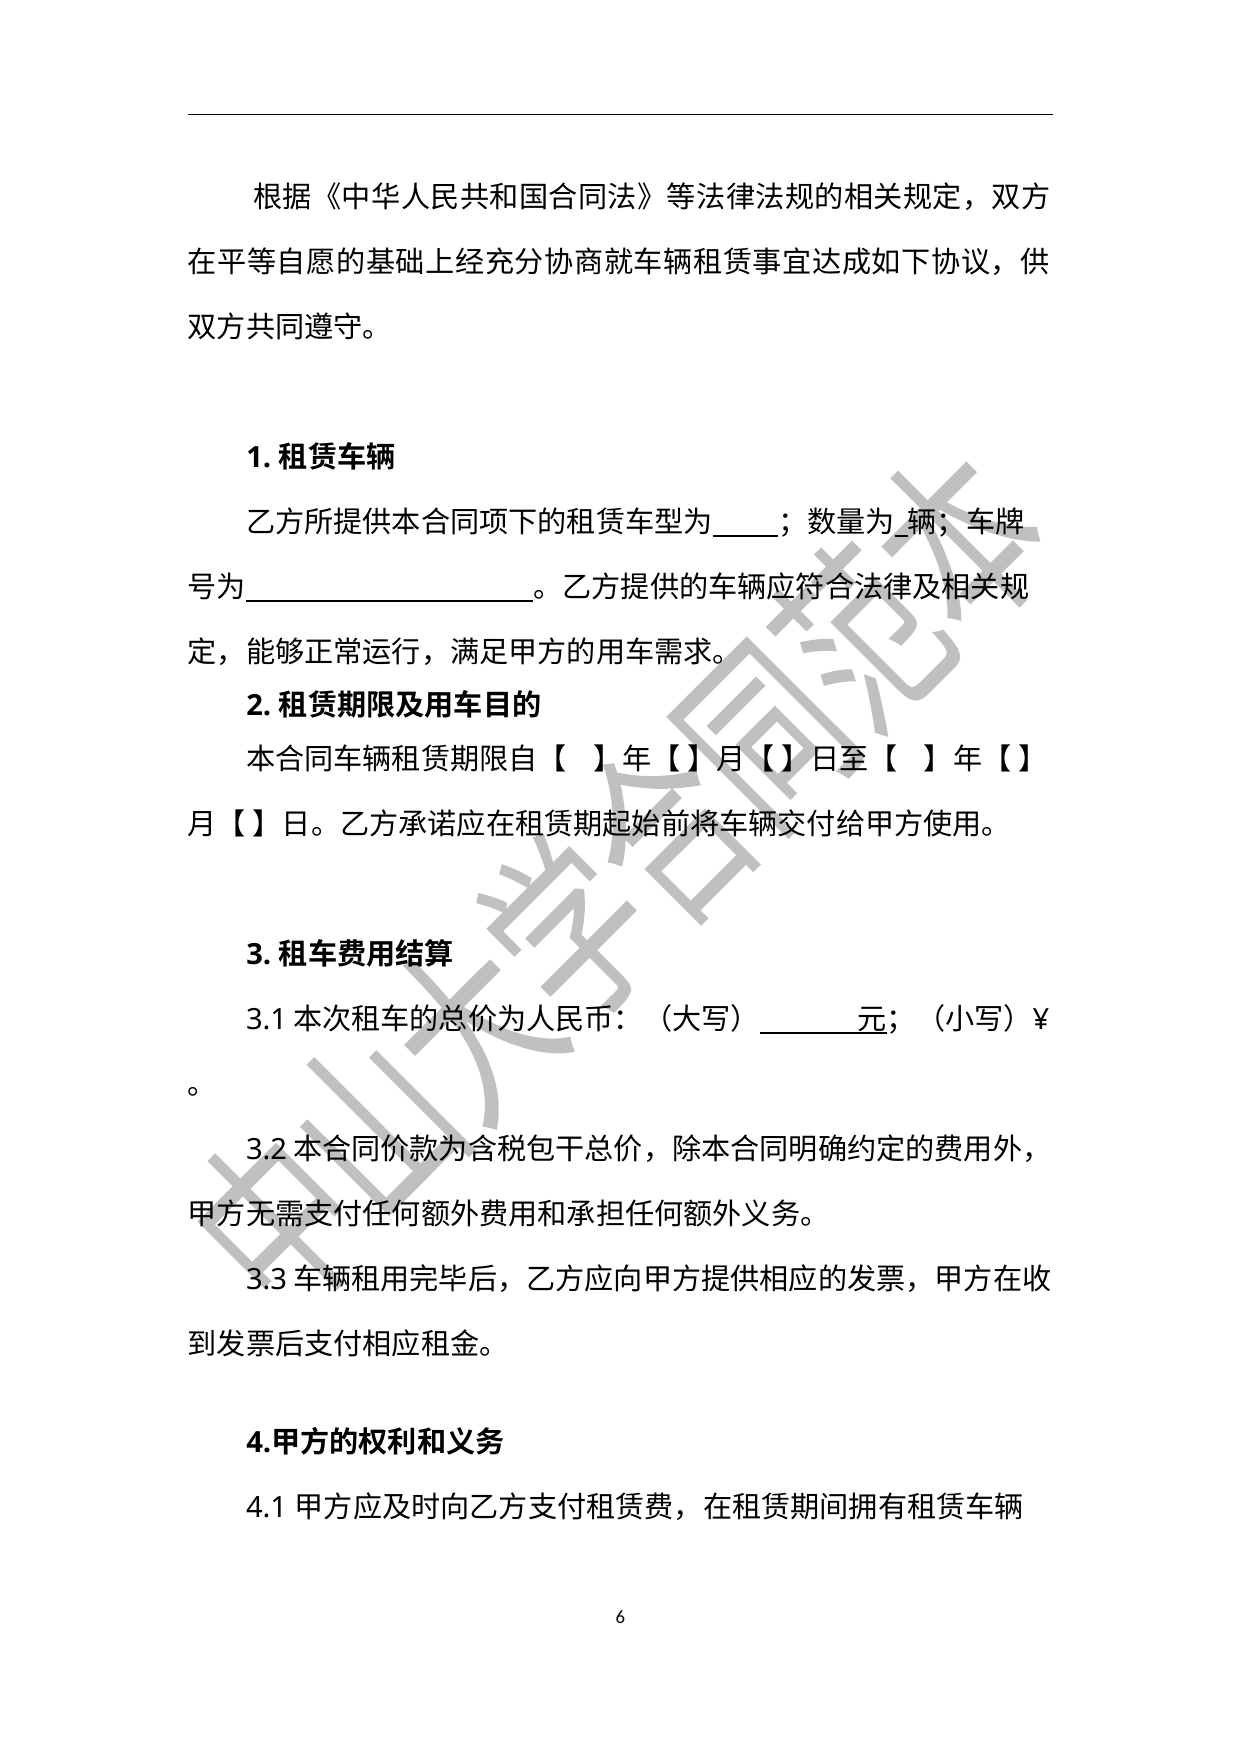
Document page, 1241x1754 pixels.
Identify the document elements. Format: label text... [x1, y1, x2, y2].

text 3.2本合同价款为含税包干总价，除本合同明确约定的费用外，甲方无需支付任何额外费用和承担任何额外义务。 [187, 1114, 1053, 1244]
text 3.1本次租车的总价为人民币：（大写）元；（小写）¥。 [187, 984, 1053, 1114]
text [187, 1472, 1053, 1537]
text 本合同车辆租赁期限自【】年【】月【】日至【】年【】月【】日。乙方承诺应在租赁期起始前将车辆交付给甲方使用。 [187, 724, 1053, 854]
text 根据《中华人民共和国合同法》等法律法规的相关规定，双方在平等自愿的基础上经充分协商就车辆租赁事宜达成如下协议，供双方共同遵守。 [187, 162, 1053, 357]
text 2. 租赁期限及用车目的 [187, 682, 1053, 724]
text 4.甲方的权利和义务 [187, 1407, 1053, 1472]
text 1. 租赁车辆 [187, 422, 1053, 487]
text 3. 租车费用结算 [187, 919, 1053, 984]
text 乙方所提供本合同项下的租赁车型为；数量为辆；车牌号为。乙方提供的车辆应符合法律及相关规定，能够正常运行，满足甲方的用车需求。 [187, 487, 1053, 682]
text 3.3车辆租用完毕后，乙方应向甲方提供相应的发票，甲方在收到发票后支付相应租金。 [187, 1244, 1053, 1374]
